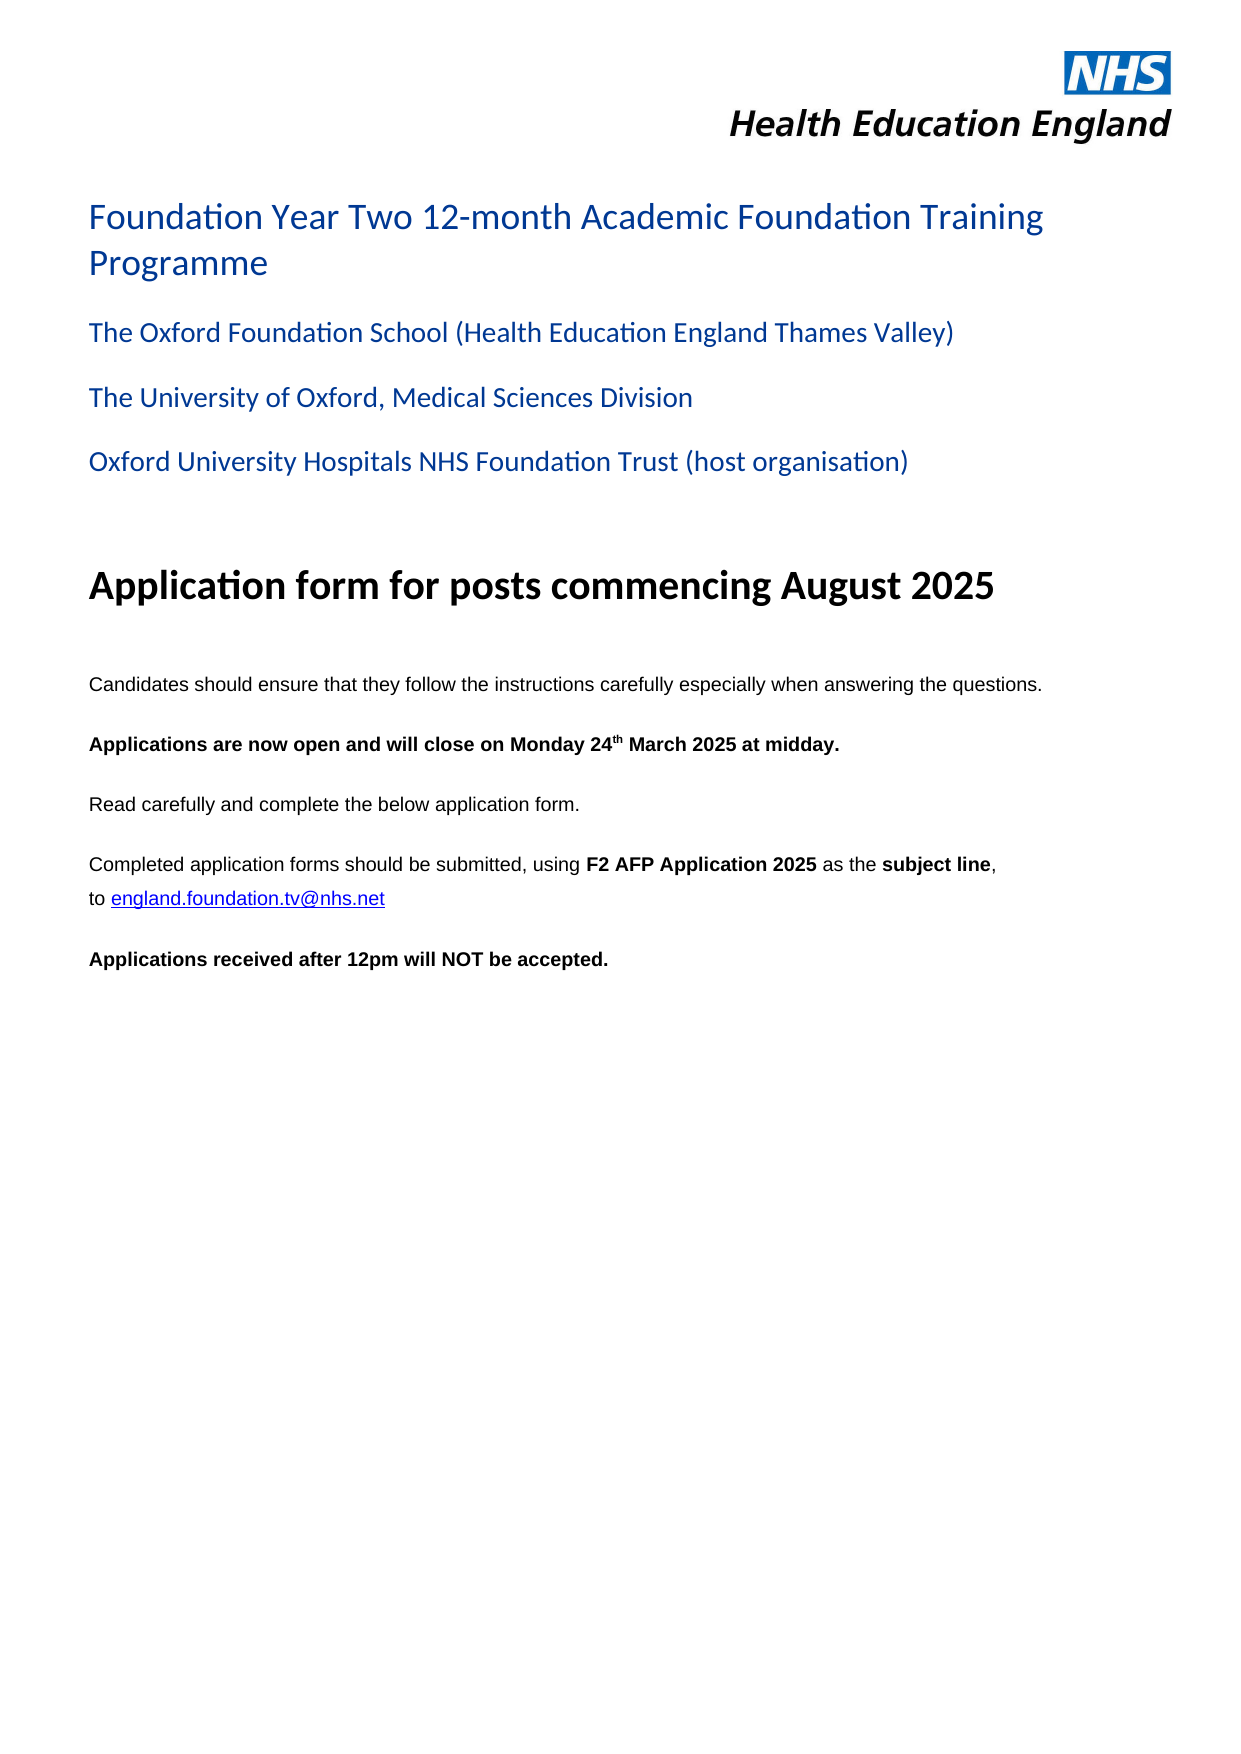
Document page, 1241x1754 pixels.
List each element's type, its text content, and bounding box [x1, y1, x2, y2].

text Candidates should ensure that they follow the instructions carefully especially when answering the questions. [89, 661, 1152, 696]
text Applications received after 12pm will NOT be accepted. [89, 936, 1152, 971]
text Read carefully and complete the below application form. [89, 781, 1152, 816]
subtitle The University of Oxford, Medical Sciences Division [89, 379, 1152, 414]
text Completed application forms should be submitted, using F2 AFP Application 2025 as the subject line, to england.foundation.tv@nhs.net [89, 841, 1152, 911]
picture [715, 51, 1173, 159]
text Applications are now open and will close on Monday 24th March 2025 at midday. [89, 721, 1152, 756]
text Application form for posts commencing August 2025 [89, 559, 1152, 610]
subtitle Oxford University Hospitals NHS Foundation Trust (host organisation) [89, 443, 1152, 479]
subtitle The Oxford Foundation School (Health Education England Thames Valley) [89, 314, 1152, 349]
subtitle Foundation Year Two 12-month Academic Foundation Training Programme [89, 193, 1152, 285]
